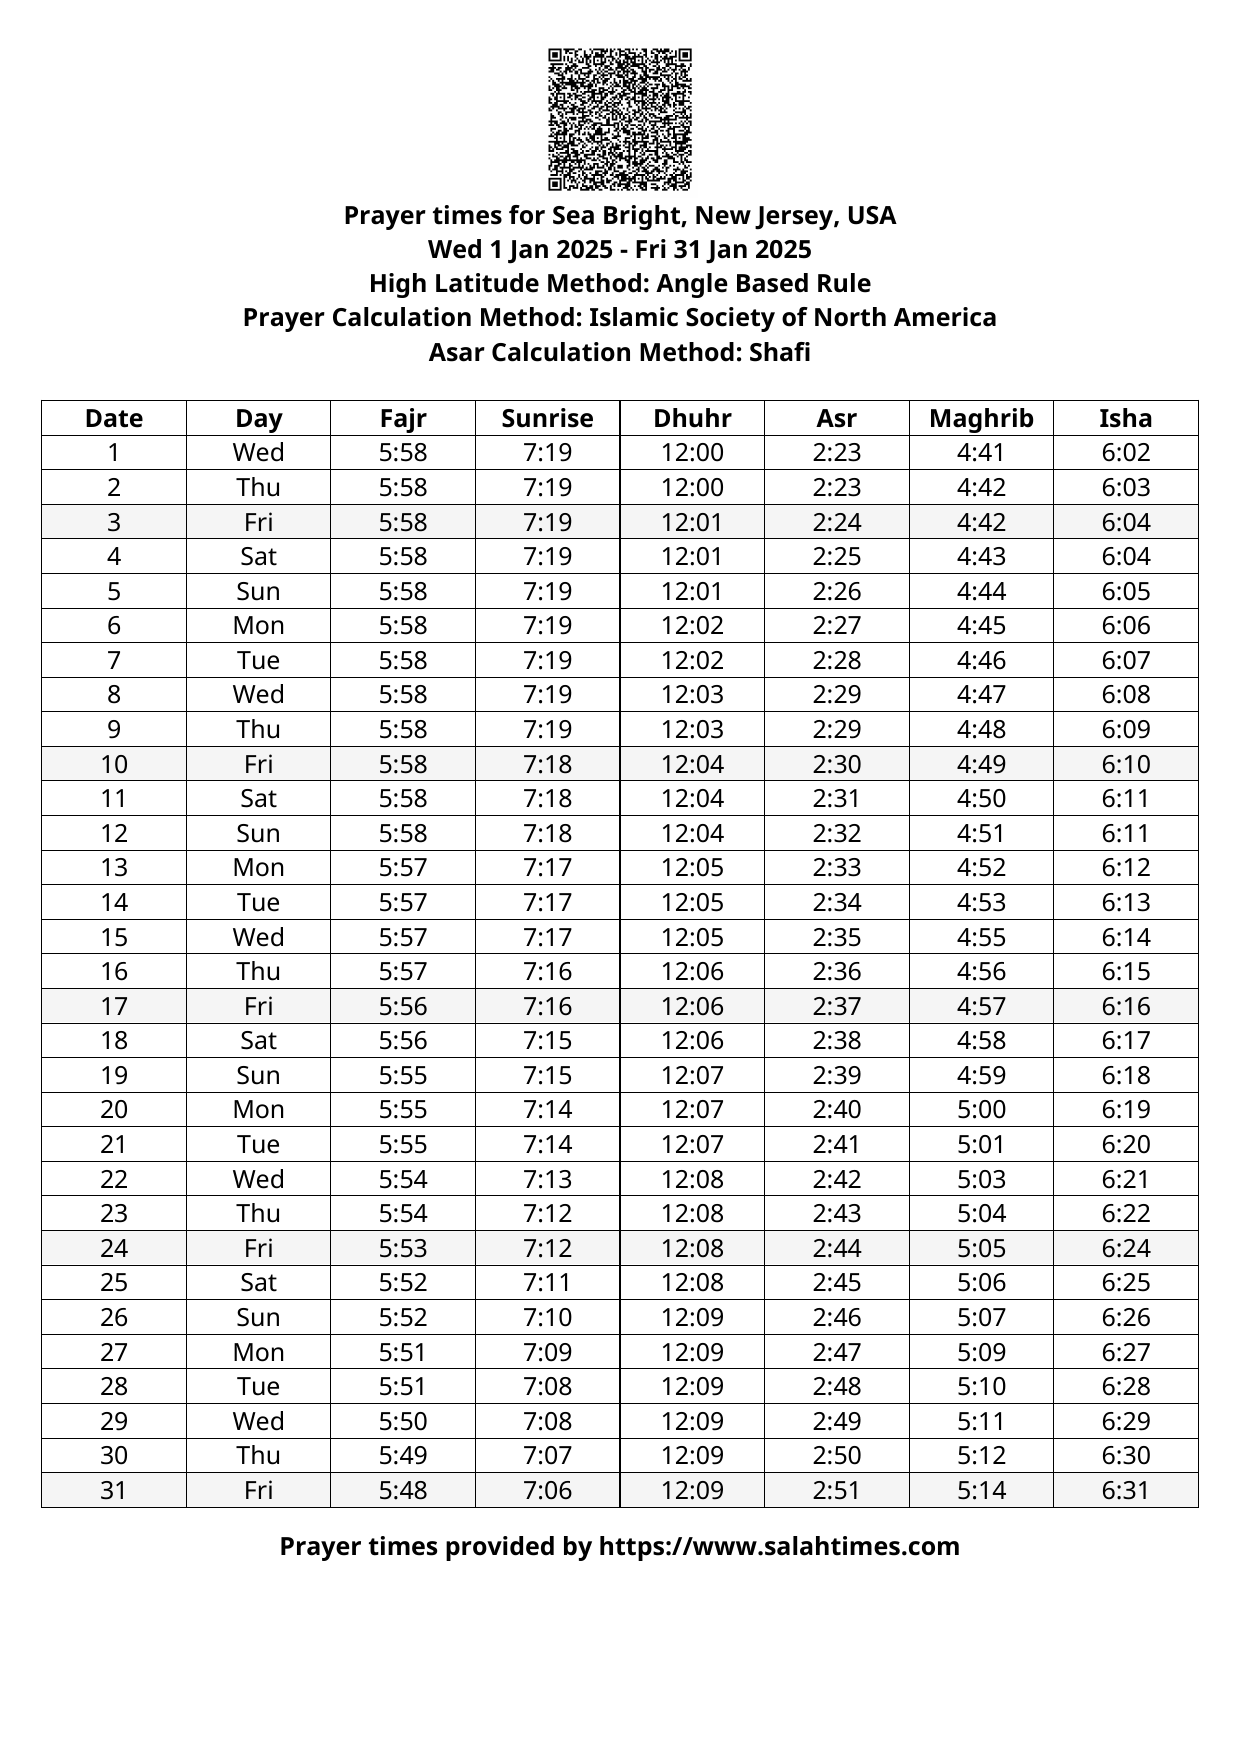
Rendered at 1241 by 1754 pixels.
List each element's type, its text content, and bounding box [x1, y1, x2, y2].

table_cell 6:16 [1054, 989, 1198, 1022]
table_cell 24 [42, 1231, 186, 1264]
table_cell 4:58 [910, 1024, 1053, 1057]
table_cell 12:08 [621, 1162, 764, 1195]
table_cell 6:13 [1054, 885, 1198, 919]
table_cell 7:16 [476, 989, 619, 1022]
table_cell 12:04 [621, 816, 764, 849]
table_cell 6:26 [1054, 1300, 1198, 1334]
table_cell 27 [42, 1335, 186, 1368]
table_cell Tue [187, 643, 330, 677]
table_cell 7:09 [476, 1335, 619, 1368]
table_cell Sat [187, 539, 330, 573]
table_cell 7:18 [476, 816, 619, 849]
table_cell 12:05 [621, 851, 764, 884]
table_cell Thu [187, 954, 330, 988]
table_cell 2:27 [765, 609, 909, 642]
table_cell Mon [187, 609, 330, 642]
text Prayer times for Sea Bright, New Jersey, USA [42, 198, 1198, 232]
table_cell 5:58 [331, 712, 475, 746]
table_cell 12:06 [621, 989, 764, 1022]
table_cell 12:04 [621, 781, 764, 815]
table_cell 6:20 [1054, 1127, 1198, 1161]
table_cell 7:13 [476, 1162, 619, 1195]
table_cell 7:19 [476, 470, 619, 504]
table_cell 12:08 [621, 1231, 764, 1264]
table_cell 5:06 [910, 1266, 1053, 1299]
table_cell 6:12 [1054, 851, 1198, 884]
table_cell 12:09 [621, 1404, 764, 1437]
table_cell 12:00 [621, 470, 764, 504]
table_cell 5:58 [331, 436, 475, 469]
table_cell 5:57 [331, 920, 475, 953]
table_cell 7:14 [476, 1093, 619, 1126]
table_cell 4:42 [910, 470, 1053, 504]
table_cell 5:07 [910, 1300, 1053, 1334]
table_cell 12:06 [621, 1024, 764, 1057]
table_cell 2:25 [765, 539, 909, 573]
table_cell 7:17 [476, 920, 619, 953]
table_cell 20 [42, 1093, 186, 1126]
table_cell 5:48 [331, 1473, 475, 1507]
table_cell 7 [42, 643, 186, 677]
picture [542, 41, 699, 198]
table_cell Wed [187, 436, 330, 469]
table_cell Thu [187, 1439, 330, 1472]
table_cell 2:23 [765, 436, 909, 469]
table_cell 12:02 [621, 609, 764, 642]
table_cell 6:02 [1054, 436, 1198, 469]
table_header Asr [765, 401, 909, 434]
table_cell 12:09 [621, 1335, 764, 1368]
table_cell 6:06 [1054, 609, 1198, 642]
table_cell 2:33 [765, 851, 909, 884]
table_cell 4:42 [910, 505, 1053, 538]
table_cell 7:12 [476, 1231, 619, 1264]
table_cell 6:24 [1054, 1231, 1198, 1264]
table_cell 6:27 [1054, 1335, 1198, 1368]
table_cell 25 [42, 1266, 186, 1299]
table_cell 4:48 [910, 712, 1053, 746]
text Prayer Calculation Method: Islamic Society of North America [42, 300, 1198, 334]
table_cell 4:56 [910, 954, 1053, 988]
table_cell Tue [187, 885, 330, 919]
table_cell 26 [42, 1300, 186, 1334]
table_cell Fri [187, 505, 330, 538]
table_cell 28 [42, 1369, 186, 1403]
table_cell Sat [187, 1266, 330, 1299]
table_cell Sat [187, 1024, 330, 1057]
table_cell 12:08 [621, 1196, 764, 1230]
table_cell 12 [42, 816, 186, 849]
table_cell 7:06 [476, 1473, 619, 1507]
table_cell 5:51 [331, 1369, 475, 1403]
table_cell 12:09 [621, 1300, 764, 1334]
table_cell 5:54 [331, 1162, 475, 1195]
table_cell 6:11 [1054, 781, 1198, 815]
table_cell 5:58 [331, 816, 475, 849]
table_cell 5:58 [331, 747, 475, 780]
table_cell 5:58 [331, 781, 475, 815]
table_cell 12:09 [621, 1473, 764, 1507]
table_cell 7:19 [476, 712, 619, 746]
table_cell 5:03 [910, 1162, 1053, 1195]
table_cell 19 [42, 1058, 186, 1092]
table_cell 7:19 [476, 574, 619, 607]
table_cell 7:10 [476, 1300, 619, 1334]
table_cell 7:19 [476, 609, 619, 642]
table_cell 5:55 [331, 1058, 475, 1092]
table_cell 5:49 [331, 1439, 475, 1472]
table_cell 11 [42, 781, 186, 815]
table_cell 2:49 [765, 1404, 909, 1437]
table_cell 4:52 [910, 851, 1053, 884]
table_cell Mon [187, 1093, 330, 1126]
table_cell 6:25 [1054, 1266, 1198, 1299]
table_cell 5:55 [331, 1093, 475, 1126]
table_cell 7:15 [476, 1058, 619, 1092]
table_cell 9 [42, 712, 186, 746]
table_cell 5:58 [331, 505, 475, 538]
table_cell 6:28 [1054, 1369, 1198, 1403]
table_cell 5:05 [910, 1231, 1053, 1264]
table_header Fajr [331, 401, 475, 434]
table_cell 2:31 [765, 781, 909, 815]
table_cell 12:07 [621, 1058, 764, 1092]
table_cell 2:48 [765, 1369, 909, 1403]
table_cell 7:08 [476, 1404, 619, 1437]
table_cell 5:12 [910, 1439, 1053, 1472]
table_cell 7:14 [476, 1127, 619, 1161]
table_header Sunrise [476, 401, 619, 434]
table_cell 10 [42, 747, 186, 780]
table_cell 3 [42, 505, 186, 538]
table_cell 2:28 [765, 643, 909, 677]
table_cell 12:01 [621, 505, 764, 538]
table_cell Fri [187, 1231, 330, 1264]
table_cell 1 [42, 436, 186, 469]
table_cell 5:57 [331, 851, 475, 884]
table_cell 2:47 [765, 1335, 909, 1368]
table_cell 17 [42, 989, 186, 1022]
table_cell 5:57 [331, 954, 475, 988]
table_cell 6:29 [1054, 1404, 1198, 1437]
table_cell 4:46 [910, 643, 1053, 677]
table_cell 2:41 [765, 1127, 909, 1161]
table_cell 12:04 [621, 747, 764, 780]
table_cell 7:17 [476, 851, 619, 884]
table_cell 6 [42, 609, 186, 642]
table_cell 7:19 [476, 643, 619, 677]
table_cell 7:19 [476, 505, 619, 538]
table_cell 5:58 [331, 678, 475, 711]
table_cell 5:50 [331, 1404, 475, 1437]
table_cell 12:00 [621, 436, 764, 469]
table_cell 6:11 [1054, 816, 1198, 849]
table_cell 4:55 [910, 920, 1053, 953]
table_cell 8 [42, 678, 186, 711]
table_cell 12:07 [621, 1093, 764, 1126]
table_cell 7:19 [476, 539, 619, 573]
table_cell 4 [42, 539, 186, 573]
table_cell 5:57 [331, 885, 475, 919]
table_cell 2:40 [765, 1093, 909, 1126]
table_cell 2:34 [765, 885, 909, 919]
table_cell 2:38 [765, 1024, 909, 1057]
table_cell 5:56 [331, 1024, 475, 1057]
table_cell Fri [187, 989, 330, 1022]
table_cell 12:08 [621, 1266, 764, 1299]
table_cell 5:04 [910, 1196, 1053, 1230]
table_cell 6:14 [1054, 920, 1198, 953]
table_cell 31 [42, 1473, 186, 1507]
table_cell 6:07 [1054, 643, 1198, 677]
table_cell Sun [187, 1058, 330, 1092]
table_cell 2:46 [765, 1300, 909, 1334]
table_cell 2:36 [765, 954, 909, 988]
table_cell Wed [187, 1404, 330, 1437]
table_cell 6:31 [1054, 1473, 1198, 1507]
table_cell 6:15 [1054, 954, 1198, 988]
table_cell 4:45 [910, 609, 1053, 642]
table_cell 5 [42, 574, 186, 607]
table_cell Tue [187, 1369, 330, 1403]
table_cell 12:07 [621, 1127, 764, 1161]
table_cell 7:07 [476, 1439, 619, 1472]
table_cell 6:17 [1054, 1024, 1198, 1057]
table_cell 5:55 [331, 1127, 475, 1161]
table_cell 6:22 [1054, 1196, 1198, 1230]
table_cell 12:09 [621, 1439, 764, 1472]
table_cell 6:30 [1054, 1439, 1198, 1472]
table_cell 4:43 [910, 539, 1053, 573]
table_cell Thu [187, 470, 330, 504]
table_cell Thu [187, 1196, 330, 1230]
table_cell 5:52 [331, 1266, 475, 1299]
table_cell 12:05 [621, 920, 764, 953]
table_cell 6:19 [1054, 1093, 1198, 1126]
table_cell 30 [42, 1439, 186, 1472]
table_cell 2 [42, 470, 186, 504]
table_cell Mon [187, 851, 330, 884]
table_cell Sun [187, 1300, 330, 1334]
table_cell 6:10 [1054, 747, 1198, 780]
table_cell Fri [187, 747, 330, 780]
table_cell 2:45 [765, 1266, 909, 1299]
table_cell Wed [187, 920, 330, 953]
table_cell 2:42 [765, 1162, 909, 1195]
table_cell 5:10 [910, 1369, 1053, 1403]
text Wed 1 Jan 2025 - Fri 31 Jan 2025 [42, 232, 1198, 266]
table_cell Wed [187, 1162, 330, 1195]
table_cell 2:26 [765, 574, 909, 607]
table_header Dhuhr [621, 401, 764, 434]
table_cell 6:03 [1054, 470, 1198, 504]
table_cell Mon [187, 1335, 330, 1368]
table_cell 12:01 [621, 574, 764, 607]
table_cell 4:41 [910, 436, 1053, 469]
table_header Maghrib [910, 401, 1053, 434]
table_cell 5:51 [331, 1335, 475, 1368]
table_cell 2:43 [765, 1196, 909, 1230]
table_cell 21 [42, 1127, 186, 1161]
table_cell Tue [187, 1127, 330, 1161]
table_cell 2:29 [765, 678, 909, 711]
table_cell 7:08 [476, 1369, 619, 1403]
table_cell 12:03 [621, 678, 764, 711]
table_cell 4:49 [910, 747, 1053, 780]
table_cell 12:02 [621, 643, 764, 677]
table_cell 5:54 [331, 1196, 475, 1230]
table_cell 7:18 [476, 747, 619, 780]
table_cell 6:18 [1054, 1058, 1198, 1092]
text Prayer times provided by https://www.salahtimes.com [42, 1528, 1198, 1563]
table_cell 4:59 [910, 1058, 1053, 1092]
table_cell 22 [42, 1162, 186, 1195]
table_cell 4:53 [910, 885, 1053, 919]
table_cell 2:44 [765, 1231, 909, 1264]
table_cell 5:56 [331, 989, 475, 1022]
table_cell 23 [42, 1196, 186, 1230]
table_cell 5:01 [910, 1127, 1053, 1161]
table_cell 7:15 [476, 1024, 619, 1057]
table_cell 6:21 [1054, 1162, 1198, 1195]
table_cell 2:29 [765, 712, 909, 746]
table_cell Wed [187, 678, 330, 711]
table_cell 2:50 [765, 1439, 909, 1472]
table_cell 5:58 [331, 643, 475, 677]
table_header Day [187, 401, 330, 434]
table_cell 7:19 [476, 436, 619, 469]
table_cell 5:00 [910, 1093, 1053, 1126]
table_header Isha [1054, 401, 1198, 434]
table_cell 2:30 [765, 747, 909, 780]
table_header Date [42, 401, 186, 434]
table_cell 12:05 [621, 885, 764, 919]
table_cell 6:04 [1054, 505, 1198, 538]
table_cell 12:06 [621, 954, 764, 988]
table_cell 4:57 [910, 989, 1053, 1022]
table_cell Sat [187, 781, 330, 815]
table_cell 12:03 [621, 712, 764, 746]
table_cell 6:05 [1054, 574, 1198, 607]
text Asar Calculation Method: Shafi [42, 334, 1198, 368]
table_cell 2:24 [765, 505, 909, 538]
table_cell Sun [187, 574, 330, 607]
table_cell 5:09 [910, 1335, 1053, 1368]
table_cell 29 [42, 1404, 186, 1437]
table_cell 2:39 [765, 1058, 909, 1092]
table_cell 6:04 [1054, 539, 1198, 573]
table_cell 12:01 [621, 539, 764, 573]
table_cell 4:51 [910, 816, 1053, 849]
table_cell 4:47 [910, 678, 1053, 711]
table_cell 15 [42, 920, 186, 953]
table_cell 16 [42, 954, 186, 988]
table_cell 2:32 [765, 816, 909, 849]
table_cell 6:09 [1054, 712, 1198, 746]
table_cell 5:58 [331, 539, 475, 573]
table_cell 2:35 [765, 920, 909, 953]
table_cell 18 [42, 1024, 186, 1057]
table_cell 7:18 [476, 781, 619, 815]
table_cell 2:51 [765, 1473, 909, 1507]
text High Latitude Method: Angle Based Rule [42, 266, 1198, 300]
table_cell 14 [42, 885, 186, 919]
table_cell 5:14 [910, 1473, 1053, 1507]
table_cell Thu [187, 712, 330, 746]
table_cell 2:23 [765, 470, 909, 504]
table_cell 4:50 [910, 781, 1053, 815]
table_cell 6:08 [1054, 678, 1198, 711]
table_cell 12:09 [621, 1369, 764, 1403]
table_cell 5:58 [331, 574, 475, 607]
table_cell Fri [187, 1473, 330, 1507]
table_cell 7:17 [476, 885, 619, 919]
table_cell 4:44 [910, 574, 1053, 607]
table_cell 2:37 [765, 989, 909, 1022]
table_cell 5:11 [910, 1404, 1053, 1437]
table_cell 5:58 [331, 609, 475, 642]
table_cell 7:16 [476, 954, 619, 988]
table_cell 7:12 [476, 1196, 619, 1230]
table_cell 7:19 [476, 678, 619, 711]
table_cell 5:52 [331, 1300, 475, 1334]
table_cell 7:11 [476, 1266, 619, 1299]
table_cell 5:53 [331, 1231, 475, 1264]
table_cell Sun [187, 816, 330, 849]
table_cell 13 [42, 851, 186, 884]
table_cell 5:58 [331, 470, 475, 504]
